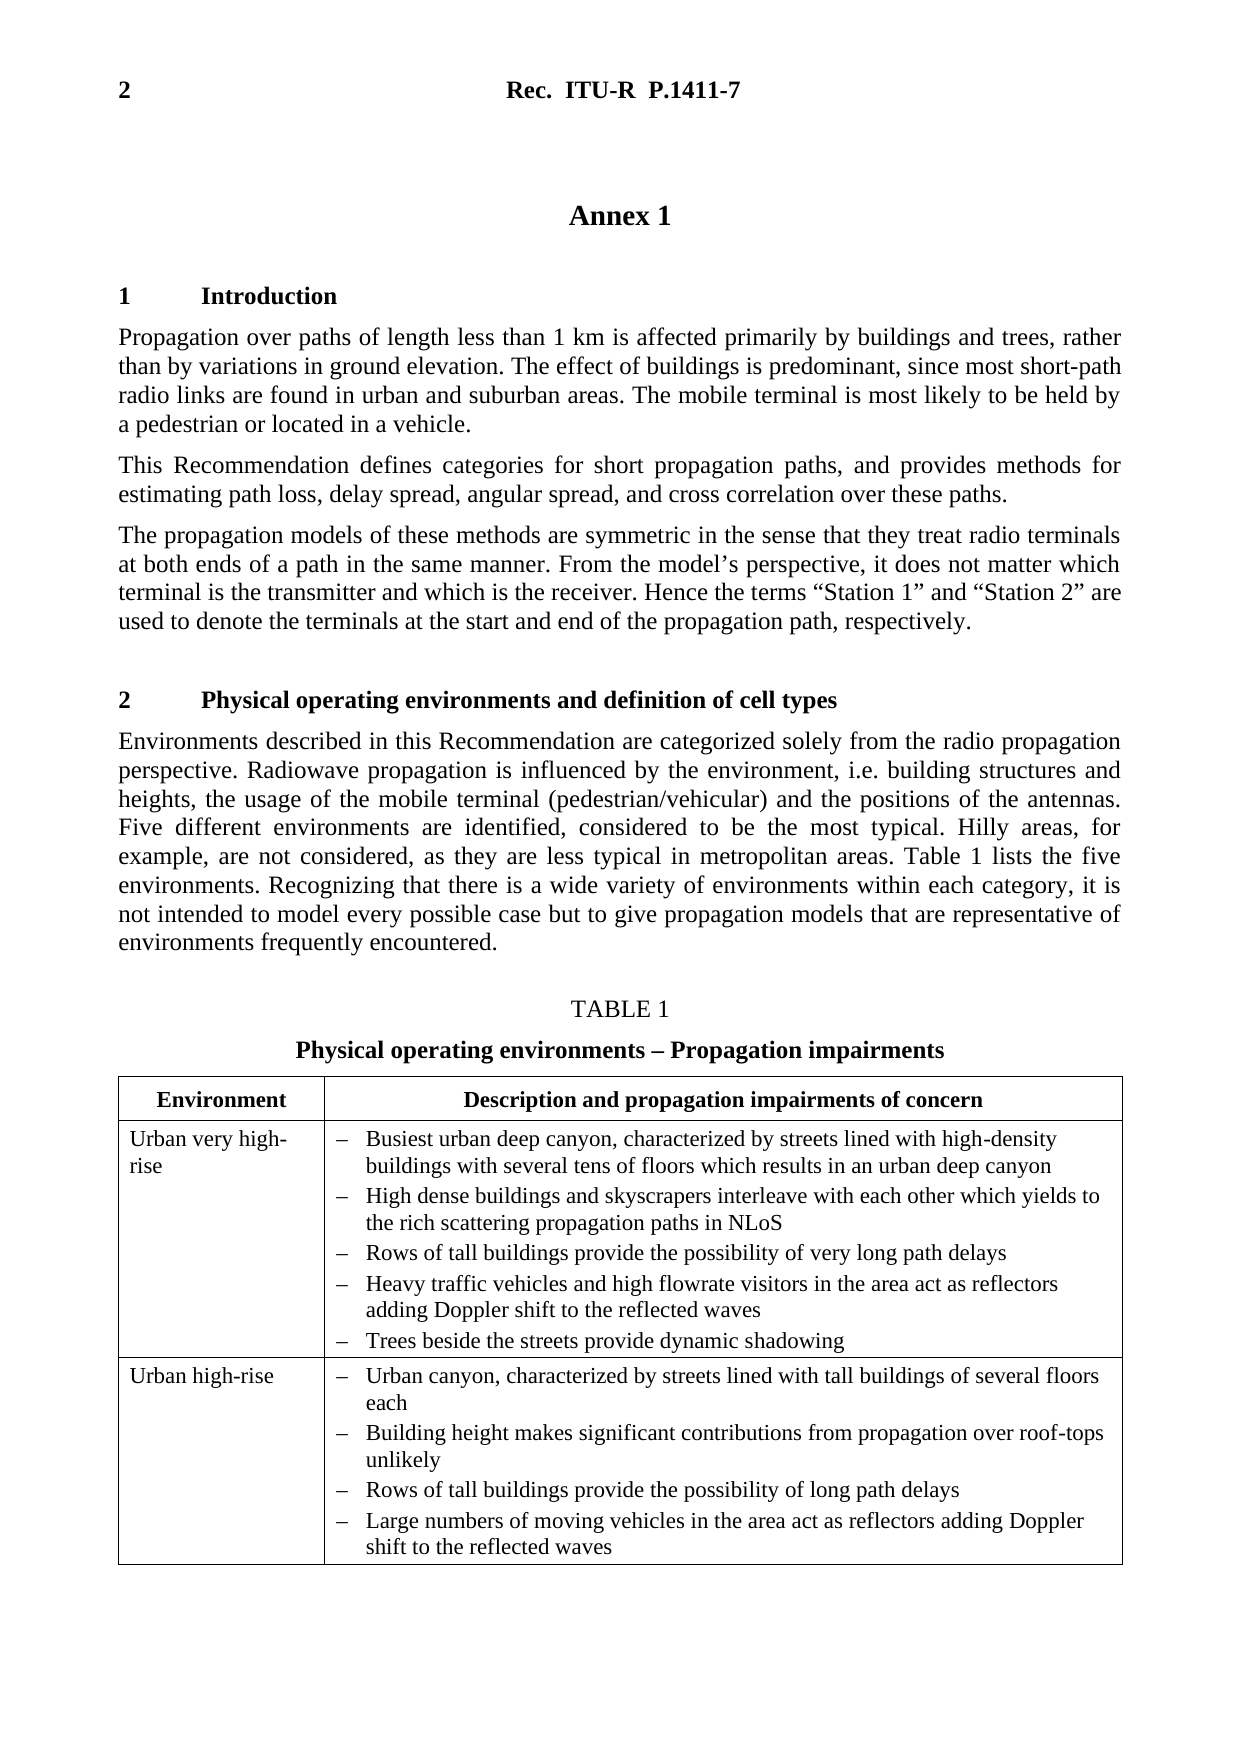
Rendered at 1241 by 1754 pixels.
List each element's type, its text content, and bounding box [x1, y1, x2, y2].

table_cell – Urban canyon, characterized by streets lined with tall buildings of several floors each – Building height makes significant contributions from propagation over roof-tops unlikely – Rows of tall buildings provide the possibility of long path delays – Large numbers of moving vehicles in the area act as reflectors adding Doppler shift to the reflected waves [325, 1358, 1122, 1563]
text Propagation over paths of length less than 1 km is affected primarily by buildings and trees, rather than by variations in ground elevation. The effect of buildings is predominant, since most short-path radio links are found in urban and suburban areas. The mobile terminal is most likely to be held by a pedestrian or located in a vehicle. [118, 322, 1122, 437]
text The propagation models of these methods are symmetric in the sense that they treat radio terminals at both ends of a path in the same manner. From the model’s perspective, it does not matter which terminal is the transmitter and which is the receiver. Hence the terms “Station 1” and “Station 2” are used to denote the terminals at the start and end of the propagation path, respectively. [118, 520, 1122, 635]
subtitle 2 Physical operating environments and definition of cell types [118, 685, 1122, 714]
subtitle 1 Introduction [118, 281, 1122, 310]
table_cell Urban very high-rise [119, 1121, 324, 1357]
text Environments described in this Recommendation are categorized solely from the radio propagation perspective. Radiowave propagation is influenced by the environment, i.e. building structures and heights, the usage of the mobile terminal (pedestrian/vehicular) and the positions of the antennas. Five different environments are identified, considered to be the most typical. Hilly areas, for example, are not considered, as they are less typical in metropolitan areas. Table 1 lists the five environments. Recognizing that there is a wide variety of environments within each category, it is not intended to model every possible case but to give propagation models that are representative of environments frequently encountered. [118, 726, 1122, 956]
table_header Description and propagation impairments of concern [325, 1077, 1122, 1120]
text TABLE 1 [118, 994, 1122, 1022]
table_cell – Busiest urban deep canyon, characterized by streets lined with high-density buildings with several tens of floors which results in an urban deep canyon – High dense buildings and skyscrapers interleave with each other which yields to the rich scattering propagation paths in NLoS – Rows of tall buildings provide the possibility of very long path delays – Heavy traffic vehicles and high flowrate visitors in the area act as reflectors adding Doppler shift to the reflected waves – Trees beside the streets provide dynamic shadowing [325, 1121, 1122, 1357]
title Annex 1 [118, 198, 1122, 231]
text This Recommendation defines categories for short propagation paths, and provides methods for estimating path loss, delay spread, angular spread, and cross correlation over these paths. [118, 450, 1122, 507]
title Physical operating environments – Propagation impairments [118, 1035, 1122, 1064]
table_cell Urban high-rise [119, 1358, 324, 1563]
table_header Environment [119, 1077, 324, 1120]
